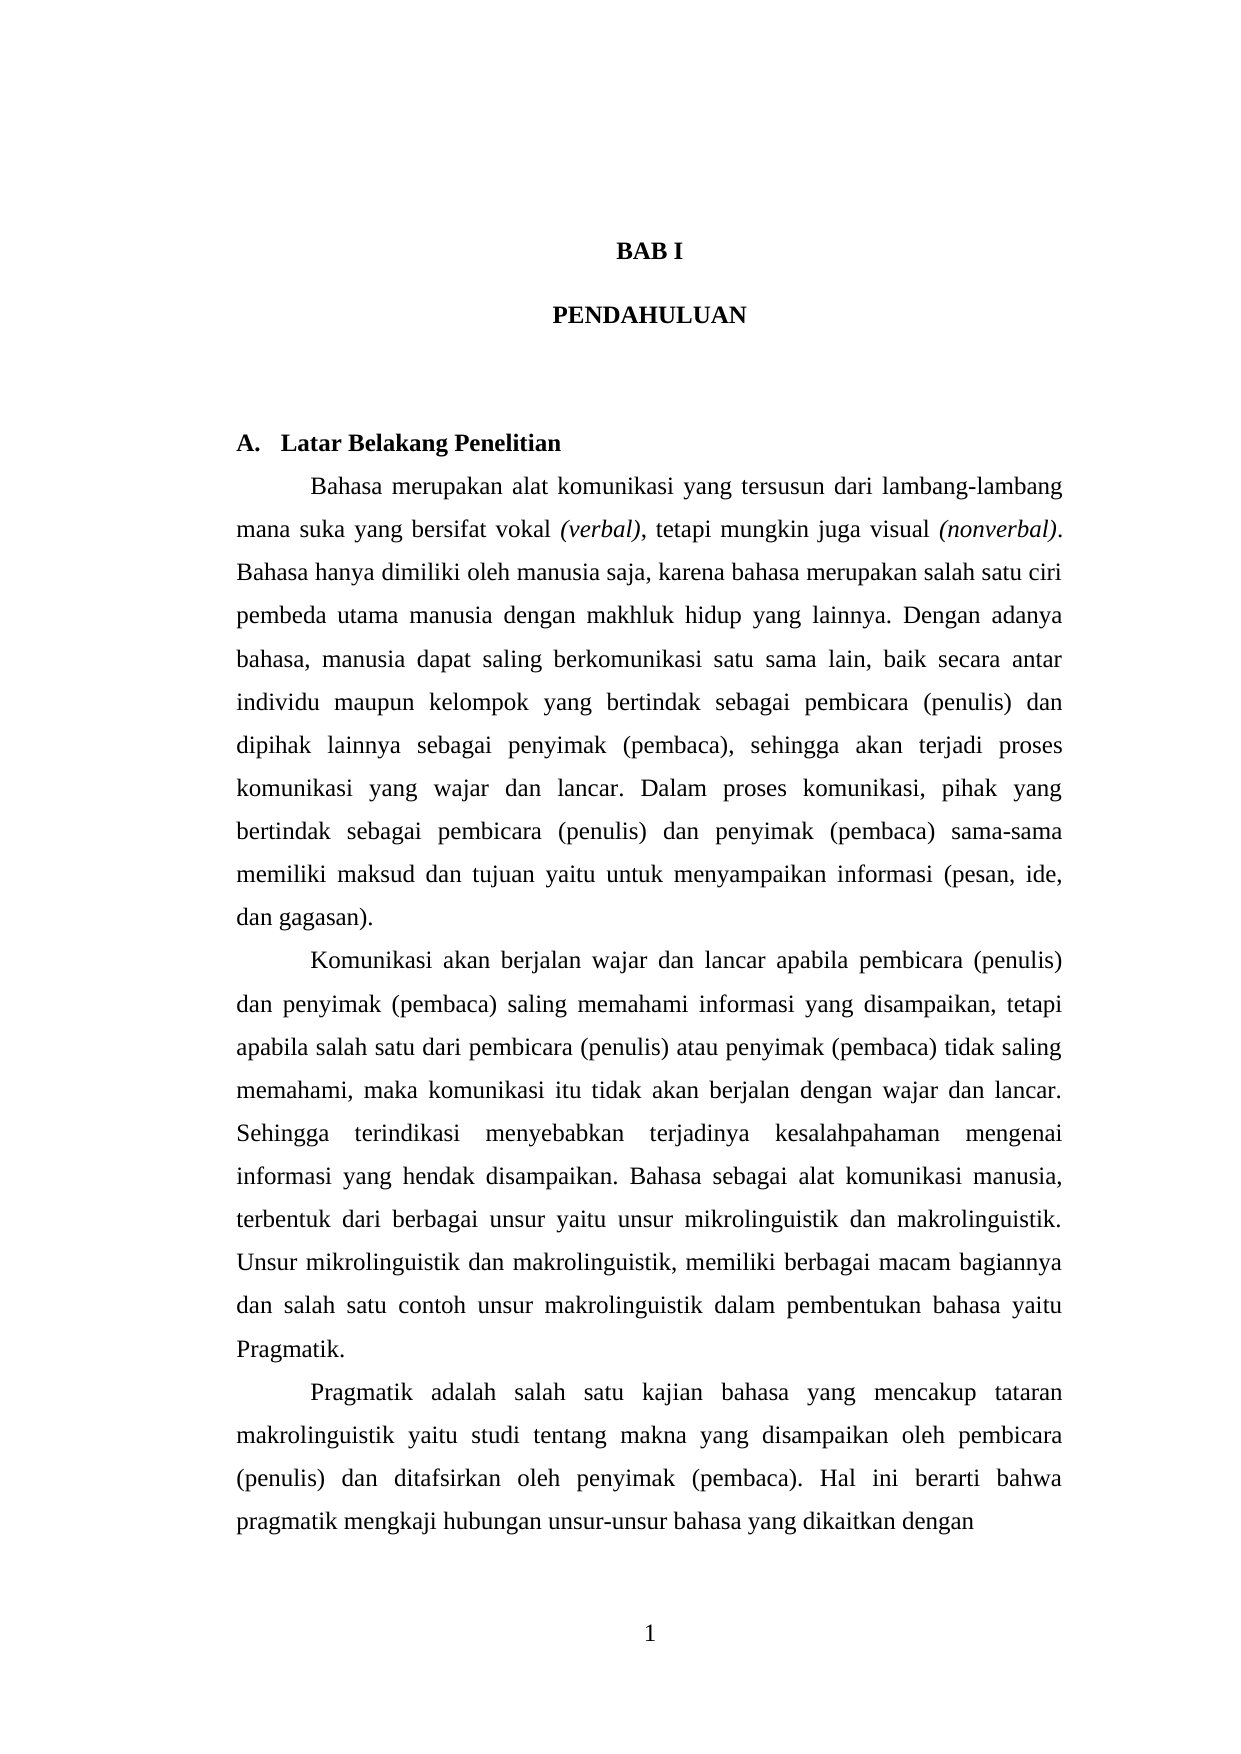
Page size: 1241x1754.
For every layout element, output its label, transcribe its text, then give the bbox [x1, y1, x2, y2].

list Latar Belakang Penelitian [236, 428, 1063, 457]
list Komunikasi akan berjalan wajar dan lancar apabila pembicara (penulis) dan penyimak (pembaca) saling memahami informasi yang disampaikan, tetapi apabila salah satu dari pembicara (penulis) atau penyimak (pembaca) tidak saling memahami, maka komunikasi itu tidak akan berjalan dengan wajar dan lancar. Sehingga terindikasi menyebabkan terjadinya kesalahpahaman mengenai informasi yang hendak disampaikan. Bahasa sebagai alat komunikasi manusia, terbentuk dari berbagai unsur yaitu unsur mikrolinguistik dan makrolinguistik. Unsur mikrolinguistik dan makrolinguistik, memiliki berbagai macam bagiannya dan salah satu contoh unsur makrolinguistik dalam pembentukan bahasa yaitu Pragmatik. [236, 946, 1063, 1362]
text BAB I [236, 236, 1063, 265]
text PENDAHULUAN [236, 300, 1063, 329]
list Bahasa merupakan alat komunikasi yang tersusun dari lambang-lambang mana suka yang bersifat vokal (verbal), tetapi mungkin juga visual (nonverbal). Bahasa hanya dimiliki oleh manusia saja, karena bahasa merupakan salah satu ciri pembeda utama manusia dengan makhluk hidup yang lainnya. Dengan adanya bahasa, manusia dapat saling berkomunikasi satu sama lain, baik secara antar individu maupun kelompok yang bertindak sebagai pembicara (penulis) dan dipihak lainnya sebagai penyimak (pembaca), sehingga akan terjadi proses komunikasi yang wajar dan lancar. Dalam proses komunikasi, pihak yang bertindak sebagai pembicara (penulis) dan penyimak (pembaca) sama-sama memiliki maksud dan tujuan yaitu untuk menyampaikan informasi (pesan, ide, dan gagasan). [236, 471, 1063, 931]
list Pragmatik adalah salah satu kajian bahasa yang mencakup tataran makrolinguistik yaitu studi tentang makna yang disampaikan oleh pembicara (penulis) dan ditafsirkan oleh penyimak (pembaca). Hal ini berarti bahwa pragmatik mengkaji hubungan unsur-unsur bahasa yang dikaitkan dengan [236, 1377, 1063, 1535]
